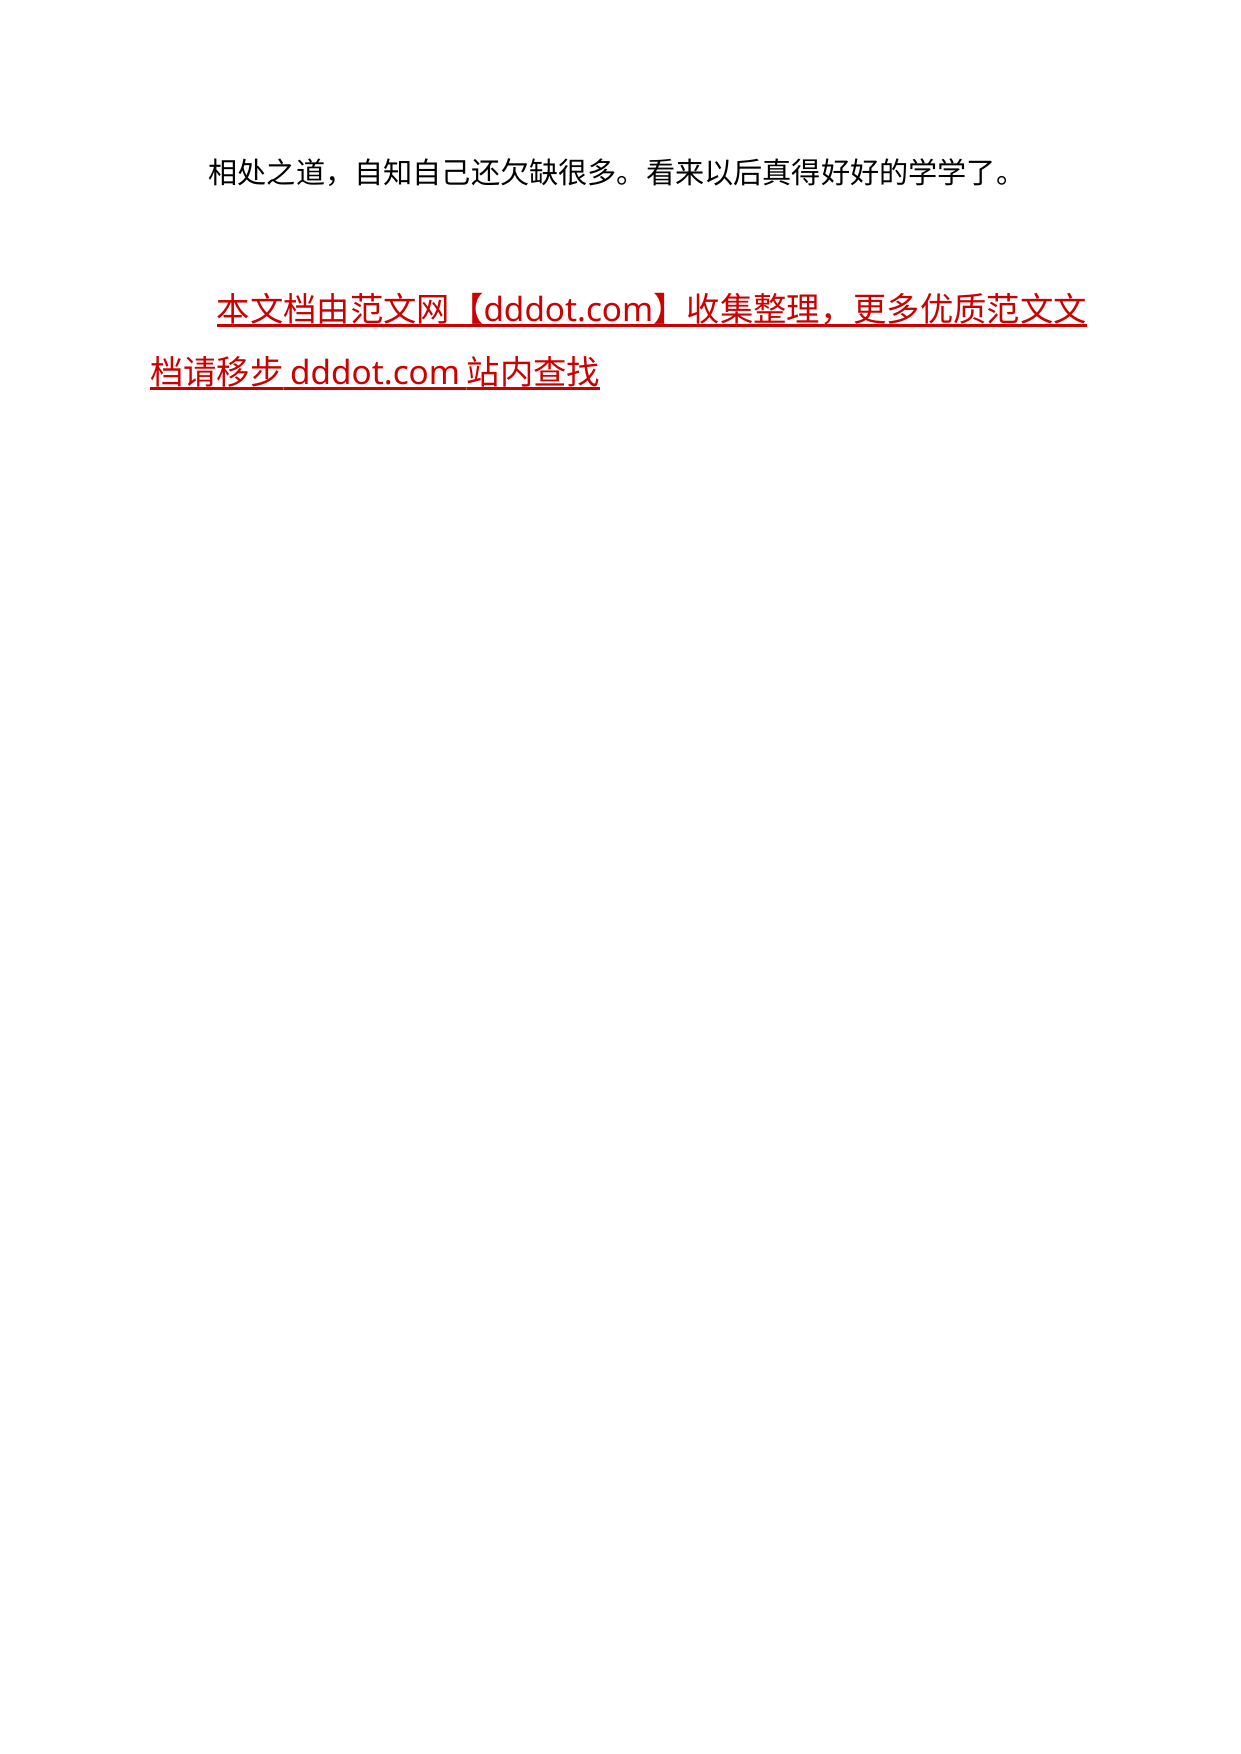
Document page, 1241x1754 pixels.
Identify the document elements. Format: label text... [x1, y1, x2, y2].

text 相处之道，自知自己还欠缺很多。看来以后真得好好的学学了。 [150, 150, 1090, 192]
text 本文档由范文网【dddot.com】收集整理，更多优质范文文档请移步dddot.com站内查找 [150, 283, 1090, 394]
